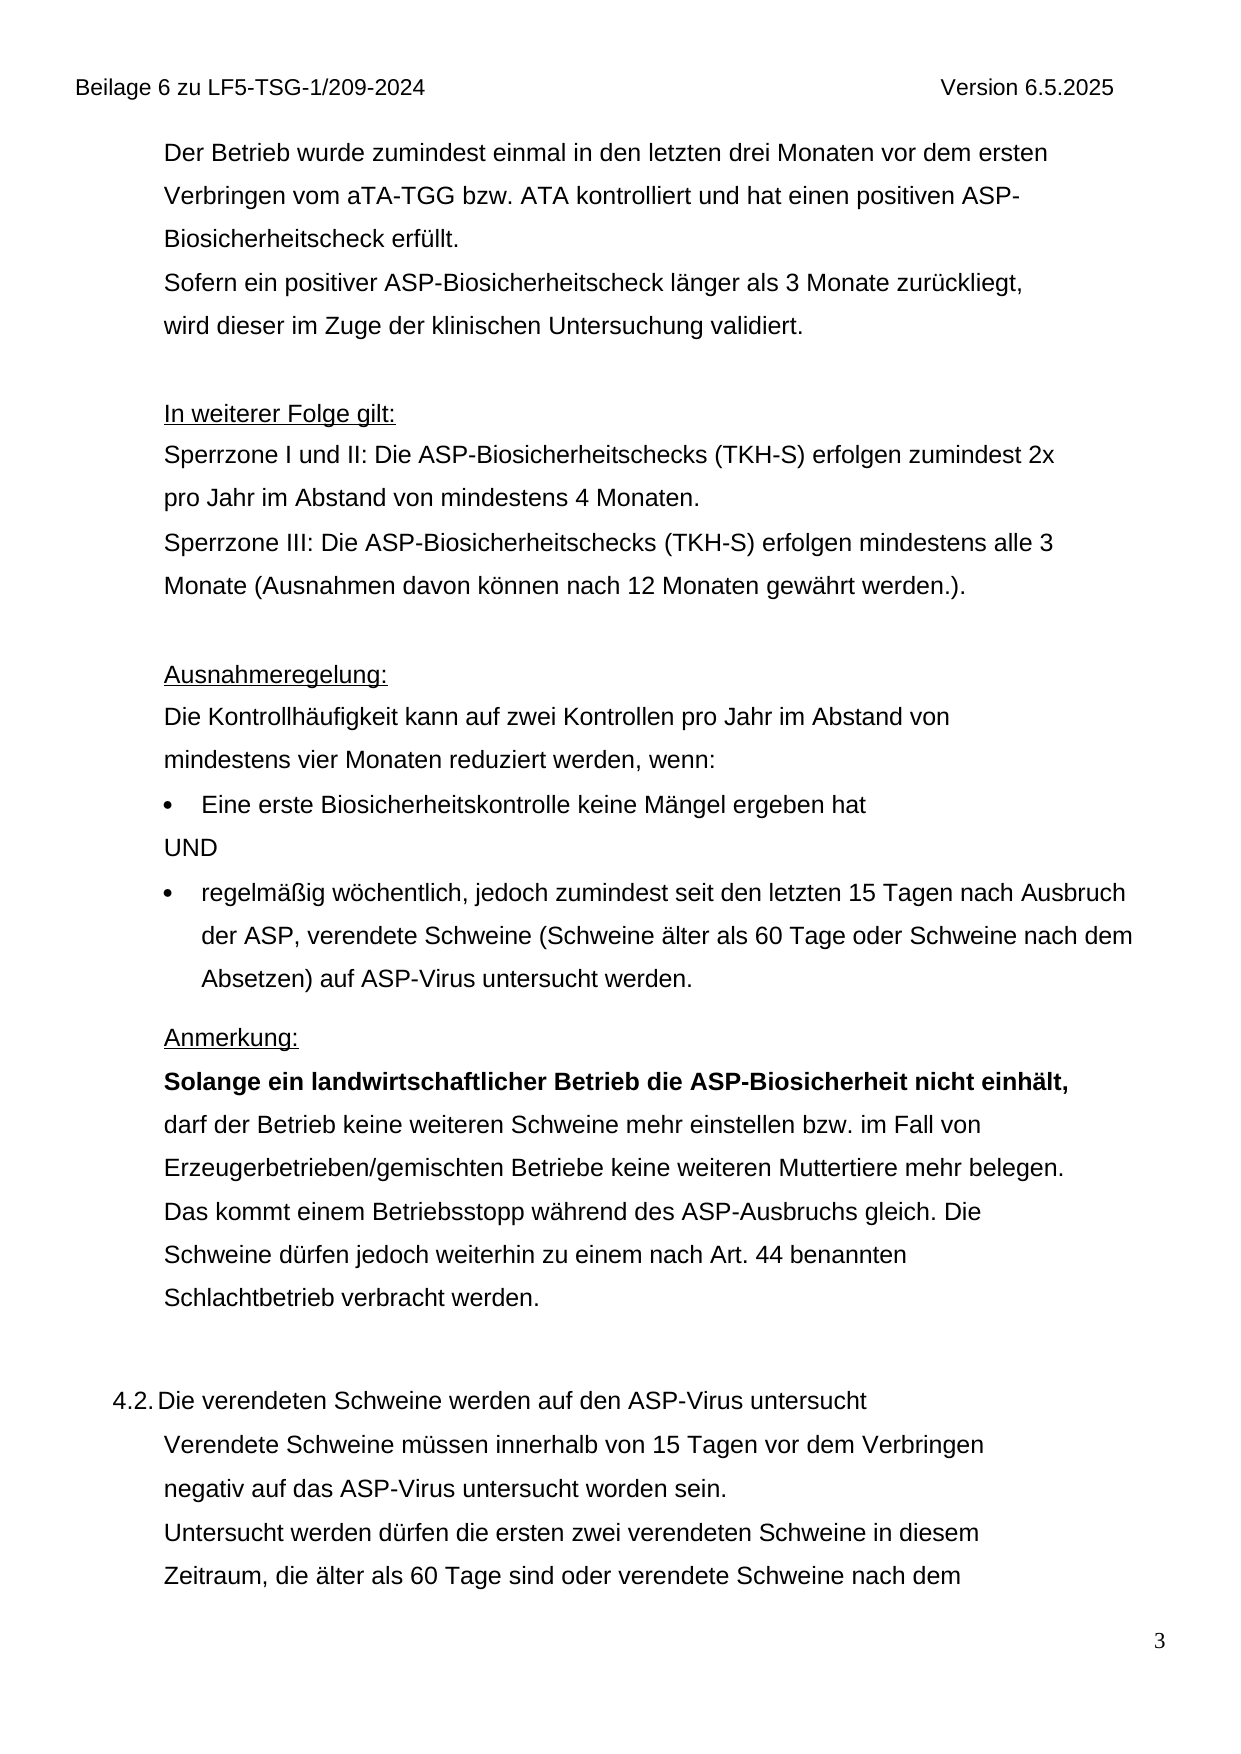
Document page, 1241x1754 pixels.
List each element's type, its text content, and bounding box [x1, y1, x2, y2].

list regelmäßig wöchentlich, jedoch zumindest seit den letzten 15 Tagen nach Ausbruch der ASP, verendete Schweine (Schweine älter als 60 Tage oder Schweine nach dem Absetzen) auf ASP-Virus untersucht werden. [164, 878, 1165, 993]
text Sperrzone I und II: Die ASP-Biosicherheitschecks (TKH-S) erfolgen zumindest 2x pro Jahr im Abstand von mindestens 4 Monaten. [164, 429, 1065, 515]
text Verendete Schweine müssen innerhalb von 15 Tagen vor dem Verbringen negativ auf das ASP-Virus untersucht worden sein. [164, 1431, 1069, 1502]
text Anmerkung: [164, 1023, 1165, 1051]
text In weiterer Folge gilt: [164, 400, 1165, 428]
text Ausnahmeregelung: [164, 661, 1165, 689]
text Sperrzone III: Die ASP-Biosicherheitschecks (TKH-S) erfolgen mindestens alle 3 Monate (Ausnahmen davon können nach 12 Monaten gewährt werden.). [164, 517, 1065, 603]
subtitle Die verendeten Schweine werden auf den ASP-Virus untersucht [112, 1386, 1165, 1415]
text Sofern ein positiver ASP-Biosicherheitscheck länger als 3 Monate zurückliegt, wird dieser im Zuge der klinischen Untersuchung validiert. [164, 257, 1065, 343]
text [164, 1518, 1069, 1590]
text Die Kontrollhäufigkeit kann auf zwei Kontrollen pro Jahr im Abstand von mindestens vier Monaten reduziert werden, wenn: [164, 690, 1061, 777]
list Eine erste Biosicherheitskontrolle keine Mängel ergeben hat [164, 789, 1165, 820]
text Der Betrieb wurde zumindest einmal in den letzten drei Monaten vor dem ersten Verbringen vom aTA-TGG bzw. ATA kontrolliert und hat einen positiven ASP-Biosicherheitscheck erfüllt. [164, 126, 1065, 256]
text Solange ein landwirtschaftlicher Betrieb die ASP-Biosicherheit nicht einhält, darf der Betrieb keine weiteren Schweine mehr einstellen bzw. im Fall von Erzeugerbetrieben/gemischten Betriebe keine weiteren Muttertiere mehr belegen. Das kommt einem Betriebsstopp während des ASP-Ausbruchs gleich. Die Schweine dürfen jedoch weiterhin zu einem nach Art. 44 benannten Schlachtbetrieb verbracht werden. [164, 1067, 1073, 1311]
text UND [164, 834, 1165, 862]
